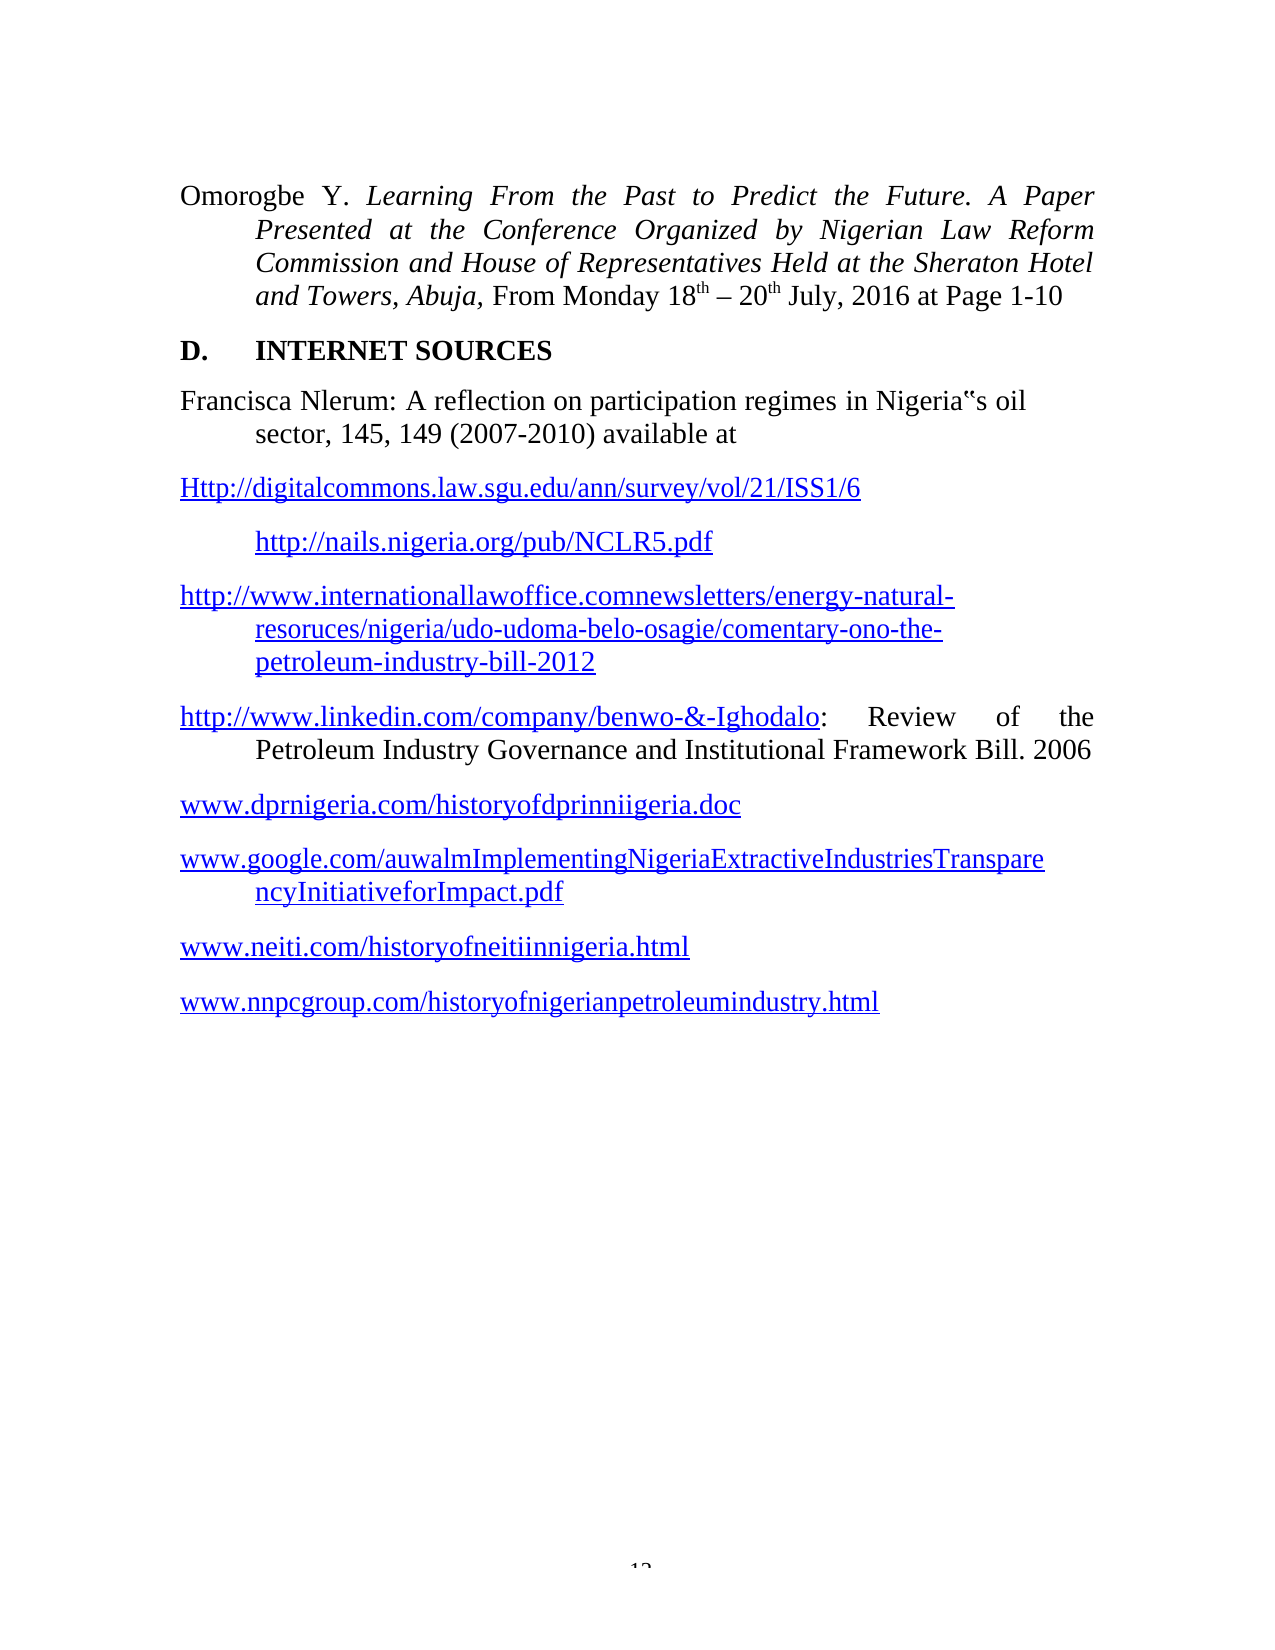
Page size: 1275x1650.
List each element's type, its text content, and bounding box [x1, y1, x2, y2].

text Omorogbe Y. Learning From the Past to Predict the Future. A Paper Presented at the Conference Organized by Nigerian Law Reform Commission and House of Representatives Held at the Sheraton Hotel and Towers, Abuja, From Monday 18th – 20th July, 2016 at Page 1-10 [180, 179, 1094, 311]
text http://www.linkedin.com/company/benwo-&-Ighodalo: Review of the Petroleum Industry Governance and Institutional Framework Bill. 2006 [180, 700, 1095, 766]
text www.dprnigeria.com/historyofdprinniigeria.doc www.google.com/auwalmImplementingNigeriaExtractiveIndustriesTranspare [180, 766, 1108, 874]
text Http://digitalcommons.law.sgu.edu/ann/survey/vol/21/ISS1/6 http://nails.nigeria.org/pub/NCLR5.pdf [180, 470, 1095, 557]
text ncyInitiativeforImpact.pdf www.neiti.com/historyofneitiinnigeria.html www.nnpcgroup.com/historyofnigerianpetroleumindustry.html [180, 874, 951, 1017]
text http://www.internationallawoffice.comnewsletters/energy-natural- resoruces/nigeria/udo-udoma-belo-osagie/comentary-ono-the- petroleum-industry-bill-2012 [180, 579, 979, 678]
text Francisca Nlerum: A reflection on participation regimes in Nigeria‟s oil sector, 145, 149 (2007-2010) available at [180, 384, 1095, 450]
subtitle INTERNET SOURCES [180, 333, 1108, 367]
